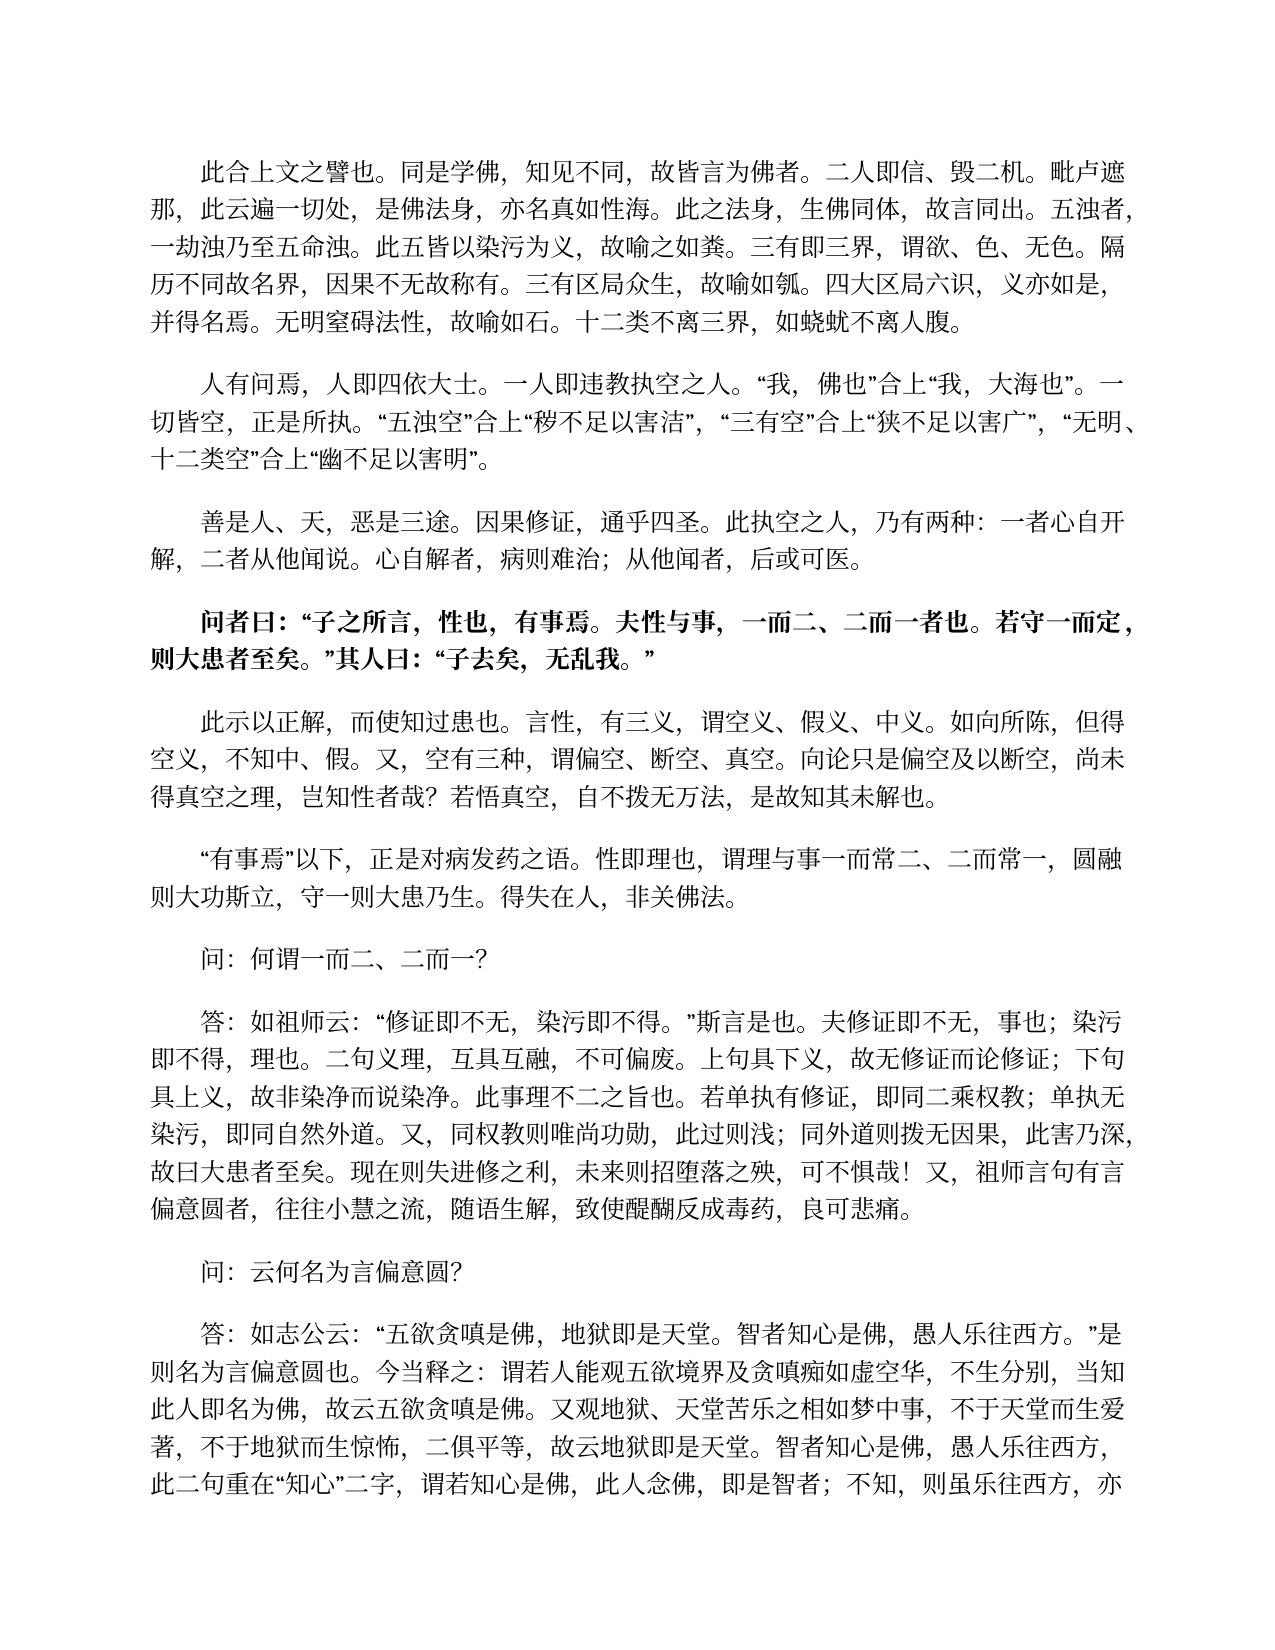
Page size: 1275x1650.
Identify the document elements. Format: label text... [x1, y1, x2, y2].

text 问：何谓一而二、二而一？ [150, 937, 1125, 975]
text 此合上文之譬也。同是学佛，知见不同，故皆言为佛者。二人即信、毁二机。毗卢遮那，此云遍一切处，是佛法身，亦名真如性海。此之法身，生佛同体，故言同出。五浊者，一劫浊乃至五命浊。此五皆以染污为义，故喻之如粪。三有即三界，谓欲、色、无色。隔历不同故名界，因果不无故称有。三有区局众生，故喻如瓠。四大区局六识，义亦如是，并得名焉。无明窒碍法性，故喻如石。十二类不离三界，如蛲蚘不离人腹。 [150, 150, 1125, 337]
text 问者曰：“子之所言，性也，有事焉。夫性与事，一而二、二而一者也。若守一而定，则大患者至矣。”其人曰：“子去矣，无乱我。” [150, 600, 1125, 675]
text “有事焉”以下，正是对病发药之语。性即理也，谓理与事一而常二、二而常一，圆融则大功斯立，守一则大患乃生。得失在人，非关佛法。 [150, 837, 1125, 912]
text 善是人、天，恶是三途。因果修证，通乎四圣。此执空之人，乃有两种：一者心自开解，二者从他闻说。心自解者，病则难治；从他闻者，后或可医。 [150, 500, 1125, 575]
text 此示以正解，而使知过患也。言性，有三义，谓空义、假义、中义。如向所陈，但得空义，不知中、假。又，空有三种，谓偏空、断空、真空。向论只是偏空及以断空，尚未得真空之理，岂知性者哉？若悟真空，自不拨无万法，是故知其未解也。 [150, 700, 1125, 812]
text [150, 1312, 1125, 1500]
text 人有问焉，人即四依大士。一人即违教执空之人。“我，佛也”合上“我，大海也”。一切皆空，正是所执。“五浊空”合上“秽不足以害洁”，“三有空”合上“狭不足以害广”，“无明、十二类空”合上“幽不足以害明”。 [150, 362, 1125, 475]
text 答：如祖师云：“修证即不无，染污即不得。”斯言是也。夫修证即不无，事也；染污即不得，理也。二句义理，互具互融，不可偏废。上句具下义，故无修证而论修证；下句具上义，故非染净而说染净。此事理不二之旨也。若单执有修证，即同二乘权教；单执无染污，即同自然外道。又，同权教则唯尚功勋，此过则浅；同外道则拨无因果，此害乃深，故曰大患者至矣。现在则失进修之利，未来则招堕落之殃，可不惧哉！又，祖师言句有言偏意圆者，往往小慧之流，随语生解，致使醍醐反成毒药，良可悲痛。 [150, 1000, 1125, 1225]
text 问：云何名为言偏意圆？ [150, 1250, 1125, 1287]
